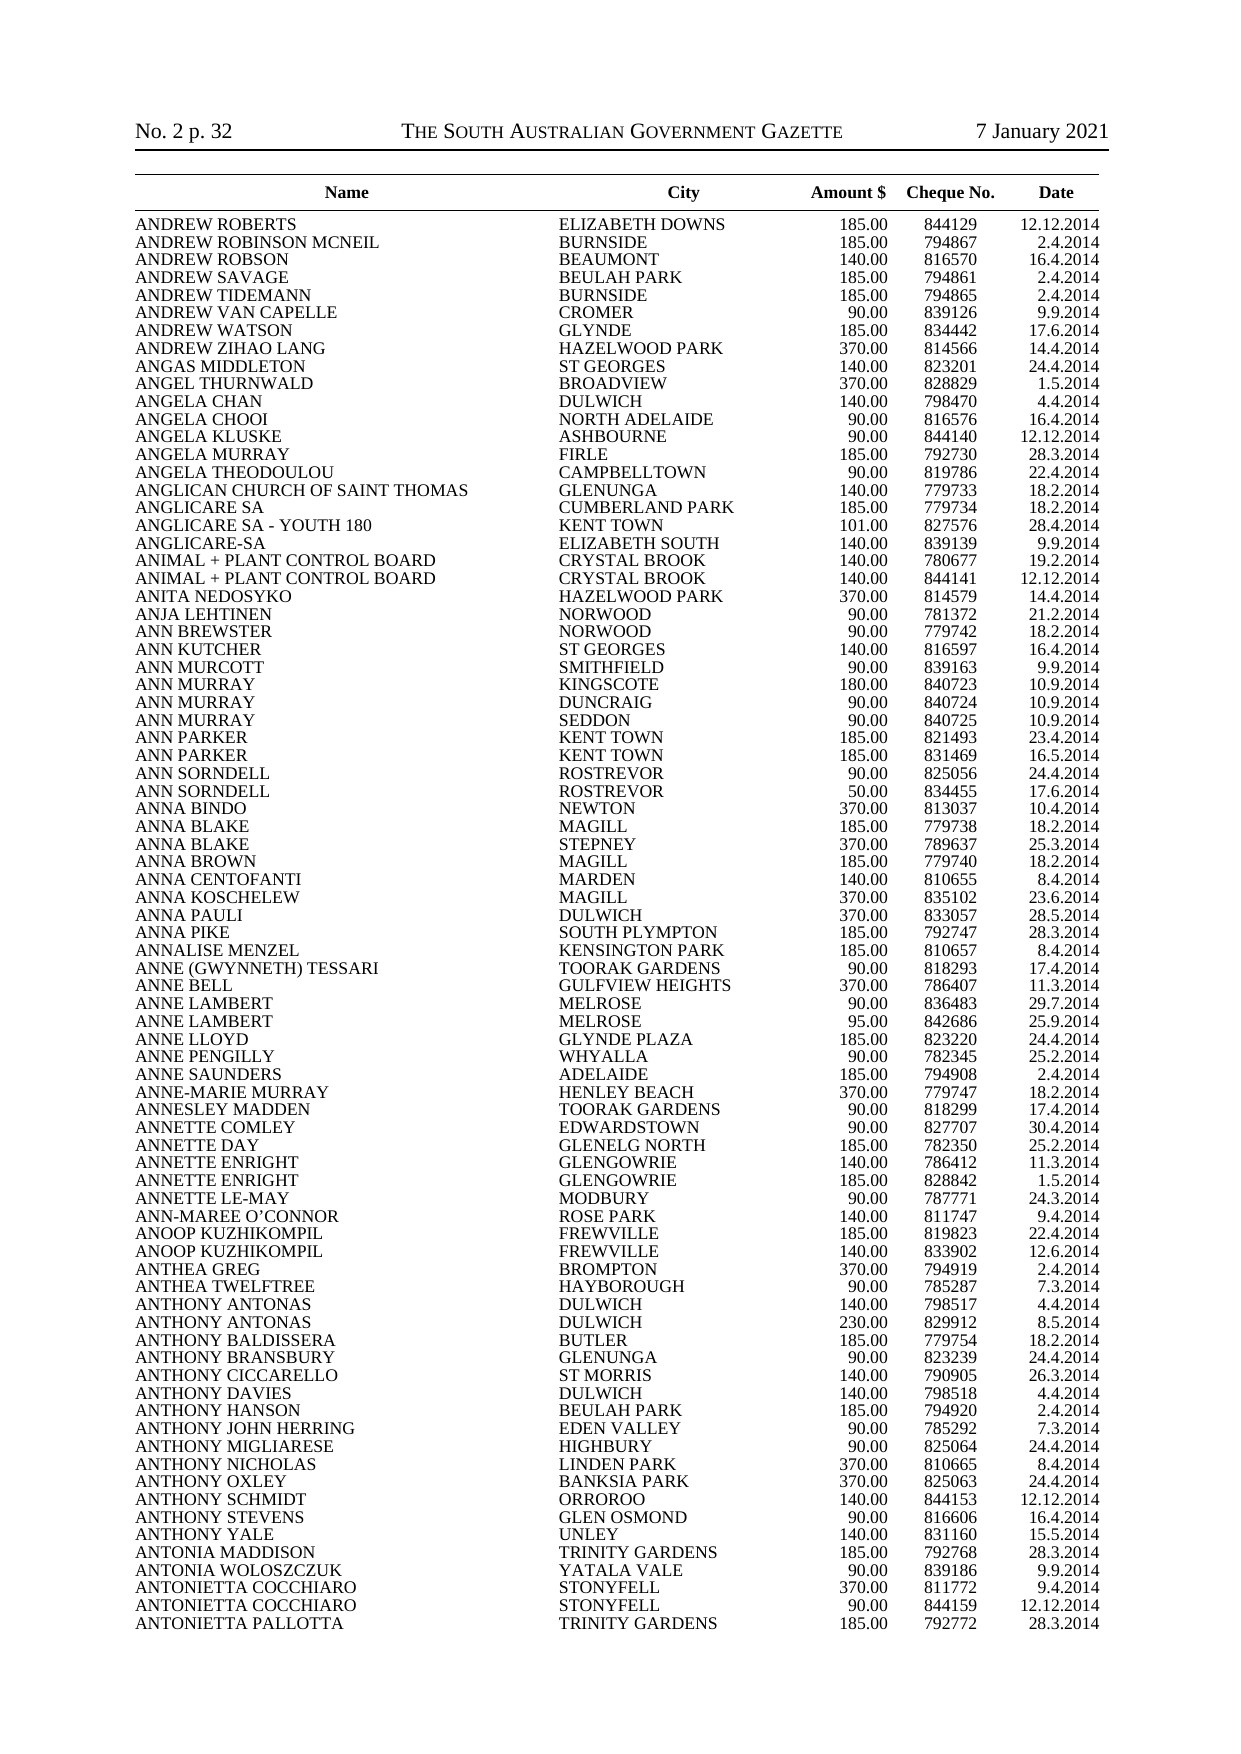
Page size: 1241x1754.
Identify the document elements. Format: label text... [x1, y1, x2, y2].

table_cell HIGHBURY [559, 1438, 809, 1456]
table_cell 780677 [888, 553, 1013, 570]
table_cell 816570 [888, 252, 1013, 269]
table_cell 370.00 [809, 588, 888, 606]
table_cell 18.2.2014 [1013, 482, 1099, 499]
table_cell 140.00 [809, 393, 888, 411]
table_cell 185.00 [809, 942, 888, 960]
table_cell CRYSTAL BROOK [559, 553, 809, 570]
table_cell DUNCRAIG [559, 694, 809, 712]
table_cell 90.00 [809, 1102, 888, 1119]
table_cell 185.00 [809, 925, 888, 942]
table_cell 90.00 [809, 1438, 888, 1456]
table_cell 370.00 [809, 801, 888, 818]
table_cell 140.00 [809, 358, 888, 376]
table_cell ANNESLEY MADDEN [135, 1102, 559, 1119]
table_cell 10.9.2014 [1013, 677, 1099, 694]
table_cell ANTHONY BALDISSERA [135, 1332, 559, 1349]
table_cell 28.3.2014 [1013, 925, 1099, 942]
table_cell 370.00 [809, 1084, 888, 1102]
table_cell 779738 [888, 818, 1013, 836]
table_cell 185.00 [809, 748, 888, 765]
table_cell 811772 [888, 1580, 1013, 1597]
table_cell 140.00 [809, 535, 888, 553]
table_cell ANTHONY CICCARELLO [135, 1367, 559, 1385]
table_cell ANNETTE DAY [135, 1137, 559, 1155]
table_cell 22.4.2014 [1013, 464, 1099, 482]
table_cell 840724 [888, 694, 1013, 712]
table_cell 90.00 [809, 960, 888, 978]
table_cell 9.9.2014 [1013, 1562, 1099, 1580]
table_cell 818299 [888, 1102, 1013, 1119]
table_cell ANNETTE COMLEY [135, 1119, 559, 1137]
table_cell 11.3.2014 [1013, 978, 1099, 995]
table_cell ANN BREWSTER [135, 624, 559, 641]
table_cell 24.4.2014 [1013, 765, 1099, 783]
table_header Date [1013, 175, 1099, 210]
table_cell GLEN OSMOND [559, 1509, 809, 1527]
table_cell GLENUNGA [559, 482, 809, 499]
table_cell ROSTREVOR [559, 765, 809, 783]
table_cell ANTONIA MADDISON [135, 1544, 559, 1562]
table_cell DULWICH [559, 907, 809, 924]
table_cell ANN PARKER [135, 748, 559, 765]
table_cell 827707 [888, 1119, 1013, 1137]
table_cell 816597 [888, 641, 1013, 659]
table_cell ANGELA KLUSKE [135, 429, 559, 446]
table_cell 779747 [888, 1084, 1013, 1102]
table_cell 90.00 [809, 1598, 888, 1615]
table_cell 823220 [888, 1031, 1013, 1048]
table_cell 828842 [888, 1173, 1013, 1190]
table_cell ANNE LLOYD [135, 1031, 559, 1048]
table_cell 230.00 [809, 1314, 888, 1332]
table_cell ST MORRIS [559, 1367, 809, 1385]
table_cell 370.00 [809, 836, 888, 854]
table_cell 813037 [888, 801, 1013, 818]
table_cell ANIMAL + PLANT CONTROL BOARD [135, 570, 559, 588]
table_cell 90.00 [809, 765, 888, 783]
table_cell ASHBOURNE [559, 429, 809, 446]
table_cell ANTHONY ANTONAS [135, 1296, 559, 1314]
table_cell 10.4.2014 [1013, 801, 1099, 818]
table_cell DULWICH [559, 1314, 809, 1332]
table_cell ANN PARKER [135, 730, 559, 747]
table_cell ANNA CENTOFANTI [135, 871, 559, 889]
table_cell 185.00 [809, 1031, 888, 1048]
table_cell MODBURY [559, 1190, 809, 1208]
table_cell ANDREW WATSON [135, 323, 559, 340]
table_cell 844140 [888, 429, 1013, 446]
table_cell 2.4.2014 [1013, 1066, 1099, 1084]
table_cell 140.00 [809, 1155, 888, 1172]
table_cell 90.00 [809, 1049, 888, 1066]
table_cell SMITHFIELD [559, 659, 809, 677]
table_cell 785292 [888, 1420, 1013, 1438]
table_cell 90.00 [809, 606, 888, 623]
table_cell 23.4.2014 [1013, 730, 1099, 747]
table_cell 26.3.2014 [1013, 1367, 1099, 1385]
table_cell 819823 [888, 1226, 1013, 1243]
table_cell GLENUNGA [559, 1350, 809, 1367]
table_cell STONYFELL [559, 1580, 809, 1597]
table_cell 839139 [888, 535, 1013, 553]
table_cell 18.2.2014 [1013, 854, 1099, 871]
table_cell 140.00 [809, 1367, 888, 1385]
table_cell EDWARDSTOWN [559, 1119, 809, 1137]
table_cell 825063 [888, 1474, 1013, 1491]
table_cell ANGLICARE-SA [135, 535, 559, 553]
table_cell 90.00 [809, 1119, 888, 1137]
table_cell ANNA BINDO [135, 801, 559, 818]
table_cell 816606 [888, 1509, 1013, 1527]
table_cell 370.00 [809, 1474, 888, 1491]
table_cell 24.4.2014 [1013, 1350, 1099, 1367]
table_cell ANN MURRAY [135, 712, 559, 730]
table_cell 185.00 [809, 818, 888, 836]
table_cell 95.00 [809, 1013, 888, 1031]
table_cell 185.00 [809, 730, 888, 747]
table_cell 185.00 [809, 1066, 888, 1084]
table_cell ANDREW ZIHAO LANG [135, 340, 559, 358]
table_cell 840723 [888, 677, 1013, 694]
table_cell 794861 [888, 269, 1013, 287]
table_cell ANNE LAMBERT [135, 1013, 559, 1031]
table_cell 90.00 [809, 1279, 888, 1296]
table_cell ANN MURCOTT [135, 659, 559, 677]
table_cell 370.00 [809, 1456, 888, 1473]
table_cell 831160 [888, 1527, 1013, 1544]
table_header Amount $ [809, 175, 888, 210]
table_cell GLENGOWRIE [559, 1173, 809, 1190]
table_cell 794908 [888, 1066, 1013, 1084]
table_cell BROADVIEW [559, 376, 809, 393]
table_cell ANIMAL + PLANT CONTROL BOARD [135, 553, 559, 570]
table_cell 1.5.2014 [1013, 376, 1099, 393]
table_cell 7.3.2014 [1013, 1279, 1099, 1296]
table_cell ANTHONY NICHOLAS [135, 1456, 559, 1473]
table_cell ANNETTE ENRIGHT [135, 1173, 559, 1190]
table_cell ANN SORNDELL [135, 783, 559, 801]
table_cell [888, 211, 1013, 216]
table_cell ANOOP KUZHIKOMPIL [135, 1243, 559, 1261]
table_cell ANNA PAULI [135, 907, 559, 924]
table_cell ANTHONY DAVIES [135, 1385, 559, 1403]
table_cell 90.00 [809, 712, 888, 730]
table_cell [135, 211, 559, 216]
table_cell 818293 [888, 960, 1013, 978]
table_cell FIRLE [559, 446, 809, 464]
table_cell ANTHONY STEVENS [135, 1509, 559, 1527]
table_cell 12.12.2014 [1013, 429, 1099, 446]
table_cell 16.4.2014 [1013, 1509, 1099, 1527]
table_cell 140.00 [809, 482, 888, 499]
table_cell 24.4.2014 [1013, 1474, 1099, 1491]
table_cell 819786 [888, 464, 1013, 482]
table_cell 140.00 [809, 1491, 888, 1509]
table_cell ANNETTE ENRIGHT [135, 1155, 559, 1172]
table_cell YATALA VALE [559, 1562, 809, 1580]
table_cell 185.00 [809, 323, 888, 340]
table_cell DULWICH [559, 393, 809, 411]
table_cell ELIZABETH SOUTH [559, 535, 809, 553]
table_cell 90.00 [809, 429, 888, 446]
table_cell STONYFELL [559, 1598, 809, 1615]
table_cell ANJA LEHTINEN [135, 606, 559, 623]
table_cell [559, 211, 809, 216]
table_cell 21.2.2014 [1013, 606, 1099, 623]
table_cell 782345 [888, 1049, 1013, 1066]
table_cell 794865 [888, 287, 1013, 305]
table_cell 24.4.2014 [1013, 1031, 1099, 1048]
table_cell 18.2.2014 [1013, 1084, 1099, 1102]
table_cell ANGELA MURRAY [135, 446, 559, 464]
table_cell 9.9.2014 [1013, 305, 1099, 322]
table_cell ANDREW ROBERTS [135, 216, 559, 234]
table_cell GLYNDE [559, 323, 809, 340]
table_cell 90.00 [809, 464, 888, 482]
table_cell 839163 [888, 659, 1013, 677]
table_cell 140.00 [809, 1527, 888, 1544]
table_cell DULWICH [559, 1296, 809, 1314]
table_cell 825064 [888, 1438, 1013, 1456]
table_cell KENT TOWN [559, 748, 809, 765]
table_cell MAGILL [559, 818, 809, 836]
table_cell 792768 [888, 1544, 1013, 1562]
table_cell CROMER [559, 305, 809, 322]
table_cell CUMBERLAND PARK [559, 500, 809, 517]
table_cell 25.2.2014 [1013, 1137, 1099, 1155]
table_cell 18.2.2014 [1013, 500, 1099, 517]
table_cell 185.00 [809, 854, 888, 871]
table_cell 17.6.2014 [1013, 783, 1099, 801]
table_cell 185.00 [809, 216, 888, 234]
table_cell 798517 [888, 1296, 1013, 1314]
table_cell 90.00 [809, 1562, 888, 1580]
table_cell 9.4.2014 [1013, 1208, 1099, 1226]
table_cell ANN KUTCHER [135, 641, 559, 659]
table_cell ANN SORNDELL [135, 765, 559, 783]
table_cell TOORAK GARDENS [559, 960, 809, 978]
table_cell 370.00 [809, 340, 888, 358]
table_cell ANNETTE LE-MAY [135, 1190, 559, 1208]
table_cell ANGLICARE SA - YOUTH 180 [135, 517, 559, 535]
table_cell 828829 [888, 376, 1013, 393]
table_cell 792747 [888, 925, 1013, 942]
table_cell 16.4.2014 [1013, 411, 1099, 429]
table_cell NORTH ADELAIDE [559, 411, 809, 429]
table_cell 30.4.2014 [1013, 1119, 1099, 1137]
table_cell ANGELA THEODOULOU [135, 464, 559, 482]
table_cell 12.12.2014 [1013, 216, 1099, 234]
table_cell 792730 [888, 446, 1013, 464]
table_cell 2.4.2014 [1013, 287, 1099, 305]
table_cell ANTHONY ANTONAS [135, 1314, 559, 1332]
table_cell 90.00 [809, 1350, 888, 1367]
table_header Name [135, 175, 559, 210]
table_cell BANKSIA PARK [559, 1474, 809, 1491]
table_cell ANTHONY SCHMIDT [135, 1491, 559, 1509]
table_cell 24.4.2014 [1013, 358, 1099, 376]
table_cell 782350 [888, 1137, 1013, 1155]
table_cell ANTHONY MIGLIARESE [135, 1438, 559, 1456]
table_cell 4.4.2014 [1013, 1385, 1099, 1403]
table_cell ANTHEA GREG [135, 1261, 559, 1279]
table_cell 779740 [888, 854, 1013, 871]
table_cell 185.00 [809, 500, 888, 517]
table_cell 185.00 [809, 1226, 888, 1243]
table_cell BEULAH PARK [559, 269, 809, 287]
table_cell 844153 [888, 1491, 1013, 1509]
table_cell 789637 [888, 836, 1013, 854]
table_cell BEULAH PARK [559, 1403, 809, 1420]
table_cell 185.00 [809, 446, 888, 464]
table_cell 798470 [888, 393, 1013, 411]
table_cell 9.4.2014 [1013, 1580, 1099, 1597]
table_cell ST GEORGES [559, 358, 809, 376]
table_cell 839126 [888, 305, 1013, 322]
table_cell 829912 [888, 1314, 1013, 1332]
table_cell ANTHONY YALE [135, 1527, 559, 1544]
table_cell 794919 [888, 1261, 1013, 1279]
table_cell GLENELG NORTH [559, 1137, 809, 1155]
table_cell 140.00 [809, 871, 888, 889]
table_cell [1013, 211, 1099, 216]
table_cell 28.3.2014 [1013, 446, 1099, 464]
table_cell 140.00 [809, 553, 888, 570]
table_cell EDEN VALLEY [559, 1420, 809, 1438]
table_cell 185.00 [809, 269, 888, 287]
table_cell MELROSE [559, 995, 809, 1013]
table_cell 28.3.2014 [1013, 1544, 1099, 1562]
table_cell 140.00 [809, 641, 888, 659]
table_cell [809, 211, 888, 216]
table_cell ANTHONY HANSON [135, 1403, 559, 1420]
table_cell 779734 [888, 500, 1013, 517]
table_cell 816576 [888, 411, 1013, 429]
table_cell 12.12.2014 [1013, 570, 1099, 588]
table_cell 370.00 [809, 907, 888, 924]
table_cell 25.9.2014 [1013, 1013, 1099, 1031]
table_cell 90.00 [809, 995, 888, 1013]
table_cell 16.4.2014 [1013, 641, 1099, 659]
table_cell KENT TOWN [559, 517, 809, 535]
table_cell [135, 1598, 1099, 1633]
table_cell 4.4.2014 [1013, 393, 1099, 411]
table_cell DULWICH [559, 1385, 809, 1403]
table_cell ANTONIA WOLOSZCZUK [135, 1562, 559, 1580]
table_cell 831469 [888, 748, 1013, 765]
table_cell ANGLICARE SA [135, 500, 559, 517]
table_cell 18.2.2014 [1013, 624, 1099, 641]
table_cell 12.12.2014 [1013, 1491, 1099, 1509]
table_cell 185.00 [809, 287, 888, 305]
table_cell FREWVILLE [559, 1243, 809, 1261]
table_cell 25.3.2014 [1013, 836, 1099, 854]
table_cell 17.4.2014 [1013, 1102, 1099, 1119]
table_cell ANNE PENGILLY [135, 1049, 559, 1066]
table_cell ANDREW ROBSON [135, 252, 559, 269]
table_cell ANNA PIKE [135, 925, 559, 942]
table_cell ANNA BLAKE [135, 818, 559, 836]
table_cell WHYALLA [559, 1049, 809, 1066]
table_cell 9.9.2014 [1013, 535, 1099, 553]
table_cell ANDREW VAN CAPELLE [135, 305, 559, 322]
table_cell BROMPTON [559, 1261, 809, 1279]
table_cell 140.00 [809, 570, 888, 588]
table_cell 787771 [888, 1190, 1013, 1208]
table_cell ANN MURRAY [135, 677, 559, 694]
table_cell 19.2.2014 [1013, 553, 1099, 570]
table_cell 24.3.2014 [1013, 1190, 1099, 1208]
table_cell 90.00 [809, 659, 888, 677]
table_cell 25.2.2014 [1013, 1049, 1099, 1066]
table_cell 779733 [888, 482, 1013, 499]
table_cell 798518 [888, 1385, 1013, 1403]
table_cell ANNA BLAKE [135, 836, 559, 854]
table_cell 370.00 [809, 889, 888, 907]
table_cell ANN MURRAY [135, 694, 559, 712]
table_cell 370.00 [809, 978, 888, 995]
table_cell 22.4.2014 [1013, 1226, 1099, 1243]
table_cell ANGEL THURNWALD [135, 376, 559, 393]
table_cell 833902 [888, 1243, 1013, 1261]
table_cell NEWTON [559, 801, 809, 818]
table_cell 814566 [888, 340, 1013, 358]
table_cell 779754 [888, 1332, 1013, 1349]
table_cell STEPNEY [559, 836, 809, 854]
table_cell ANTHONY BRANSBURY [135, 1350, 559, 1367]
table_cell 8.4.2014 [1013, 871, 1099, 889]
table_cell 836483 [888, 995, 1013, 1013]
table_cell 16.5.2014 [1013, 748, 1099, 765]
table_cell 10.9.2014 [1013, 712, 1099, 730]
table_cell ANTONIETTA COCCHIARO [135, 1598, 559, 1615]
table_cell 140.00 [809, 252, 888, 269]
table_cell 370.00 [809, 1580, 888, 1597]
table_cell MARDEN [559, 871, 809, 889]
table_cell 811747 [888, 1208, 1013, 1226]
table_cell 185.00 [809, 1173, 888, 1190]
table_cell 90.00 [809, 694, 888, 712]
table_cell 833057 [888, 907, 1013, 924]
table_cell 8.4.2014 [1013, 942, 1099, 960]
table_cell 834442 [888, 323, 1013, 340]
table_cell 2.4.2014 [1013, 269, 1099, 287]
table_cell ANTHEA TWELFTREE [135, 1279, 559, 1296]
table_cell ANGLICAN CHURCH OF SAINT THOMAS [135, 482, 559, 499]
table_cell 180.00 [809, 677, 888, 694]
table_cell KINGSCOTE [559, 677, 809, 694]
table_cell TOORAK GARDENS [559, 1102, 809, 1119]
table_cell 4.4.2014 [1013, 1296, 1099, 1314]
table_cell BURNSIDE [559, 234, 809, 252]
table_cell 50.00 [809, 783, 888, 801]
table_cell BUTLER [559, 1332, 809, 1349]
table_cell 185.00 [809, 1544, 888, 1562]
table_cell ANNA BROWN [135, 854, 559, 871]
table_header City [559, 175, 809, 210]
table_cell ANNE (GWYNNETH) TESSARI [135, 960, 559, 978]
table_cell 185.00 [809, 234, 888, 252]
table_cell 8.5.2014 [1013, 1314, 1099, 1332]
table_cell BURNSIDE [559, 287, 809, 305]
table_cell 185.00 [809, 1403, 888, 1420]
table_cell 14.4.2014 [1013, 588, 1099, 606]
table_cell MAGILL [559, 889, 809, 907]
table_cell 794867 [888, 234, 1013, 252]
table_cell 90.00 [809, 1509, 888, 1527]
table_cell 835102 [888, 889, 1013, 907]
table_cell 23.6.2014 [1013, 889, 1099, 907]
table_cell ANNE LAMBERT [135, 995, 559, 1013]
table_cell 2.4.2014 [1013, 234, 1099, 252]
table_cell 11.3.2014 [1013, 1155, 1099, 1172]
table_cell ADELAIDE [559, 1066, 809, 1084]
table_cell 844129 [888, 216, 1013, 234]
table_cell ANNALISE MENZEL [135, 942, 559, 960]
table_cell UNLEY [559, 1527, 809, 1544]
table_cell 28.4.2014 [1013, 517, 1099, 535]
table_cell ANNE BELL [135, 978, 559, 995]
table_cell 844159 [888, 1598, 1013, 1615]
table_cell 24.4.2014 [1013, 1438, 1099, 1456]
table_cell HAZELWOOD PARK [559, 340, 809, 358]
table_cell 1.5.2014 [1013, 1173, 1099, 1190]
table_cell ANDREW ROBINSON MCNEIL [135, 234, 559, 252]
table_cell 140.00 [809, 1208, 888, 1226]
table_cell ANDREW SAVAGE [135, 269, 559, 287]
table_cell 16.4.2014 [1013, 252, 1099, 269]
table_cell 370.00 [809, 1261, 888, 1279]
table_cell ST GEORGES [559, 641, 809, 659]
table_cell GULFVIEW HEIGHTS [559, 978, 809, 995]
table_cell 29.7.2014 [1013, 995, 1099, 1013]
table_cell ANGELA CHAN [135, 393, 559, 411]
table_cell 101.00 [809, 517, 888, 535]
table_cell 12.6.2014 [1013, 1243, 1099, 1261]
table_cell 790905 [888, 1367, 1013, 1385]
table_cell ANDREW TIDEMANN [135, 287, 559, 305]
table_cell SEDDON [559, 712, 809, 730]
table_cell 827576 [888, 517, 1013, 535]
table_cell KENT TOWN [559, 730, 809, 747]
table_cell MELROSE [559, 1013, 809, 1031]
table_cell ANOOP KUZHIKOMPIL [135, 1226, 559, 1243]
table_cell 28.5.2014 [1013, 907, 1099, 924]
table_cell 7.3.2014 [1013, 1420, 1099, 1438]
table_cell 17.6.2014 [1013, 323, 1099, 340]
table_cell ANNE SAUNDERS [135, 1066, 559, 1084]
table_cell 90.00 [809, 1190, 888, 1208]
table_cell FREWVILLE [559, 1226, 809, 1243]
table_cell ROSE PARK [559, 1208, 809, 1226]
table_cell HENLEY BEACH [559, 1084, 809, 1102]
table_cell 15.5.2014 [1013, 1527, 1099, 1544]
table_cell 18.2.2014 [1013, 1332, 1099, 1349]
table_cell 18.2.2014 [1013, 818, 1099, 836]
table_cell 370.00 [809, 376, 888, 393]
table_cell 785287 [888, 1279, 1013, 1296]
table_cell 786412 [888, 1155, 1013, 1172]
table_cell GLENGOWRIE [559, 1155, 809, 1172]
table_cell ANNE-MARIE MURRAY [135, 1084, 559, 1102]
table_cell 90.00 [809, 305, 888, 322]
table_cell 840725 [888, 712, 1013, 730]
table_cell 90.00 [809, 411, 888, 429]
table_cell HAZELWOOD PARK [559, 588, 809, 606]
table_cell CRYSTAL BROOK [559, 570, 809, 588]
table_cell NORWOOD [559, 606, 809, 623]
table_cell BEAUMONT [559, 252, 809, 269]
table_cell 810655 [888, 871, 1013, 889]
table_cell ANGELA CHOOI [135, 411, 559, 429]
table_cell 810665 [888, 1456, 1013, 1473]
table_cell 794920 [888, 1403, 1013, 1420]
table_cell 17.4.2014 [1013, 960, 1099, 978]
table_cell 90.00 [809, 1420, 888, 1438]
table_cell 140.00 [809, 1296, 888, 1314]
table_cell 814579 [888, 588, 1013, 606]
table_cell 10.9.2014 [1013, 694, 1099, 712]
table_cell 834455 [888, 783, 1013, 801]
table_cell ANN-MAREE O’CONNOR [135, 1208, 559, 1226]
table_cell 842686 [888, 1013, 1013, 1031]
table_cell ANTONIETTA COCCHIARO [135, 1580, 559, 1597]
table_cell ANNA KOSCHELEW [135, 889, 559, 907]
table_cell 821493 [888, 730, 1013, 747]
table_cell ELIZABETH DOWNS [559, 216, 809, 234]
table_cell NORWOOD [559, 624, 809, 641]
table_cell CAMPBELLTOWN [559, 464, 809, 482]
table_cell LINDEN PARK [559, 1456, 809, 1473]
table_cell GLYNDE PLAZA [559, 1031, 809, 1048]
table_cell ANTHONY JOHN HERRING [135, 1420, 559, 1438]
table_cell KENSINGTON PARK [559, 942, 809, 960]
table_cell ANTHONY OXLEY [135, 1474, 559, 1491]
table_cell SOUTH PLYMPTON [559, 925, 809, 942]
table_cell 140.00 [809, 1385, 888, 1403]
table_cell 2.4.2014 [1013, 1261, 1099, 1279]
table_cell 823239 [888, 1350, 1013, 1367]
table_cell 90.00 [809, 624, 888, 641]
table_cell 9.9.2014 [1013, 659, 1099, 677]
table_cell 14.4.2014 [1013, 340, 1099, 358]
table_cell ORROROO [559, 1491, 809, 1509]
table_cell 810657 [888, 942, 1013, 960]
table_cell 8.4.2014 [1013, 1456, 1099, 1473]
table_cell 823201 [888, 358, 1013, 376]
table_header Cheque No. [888, 175, 1013, 210]
table_cell 185.00 [809, 1332, 888, 1349]
table_cell ANITA NEDOSYKO [135, 588, 559, 606]
table_cell 839186 [888, 1562, 1013, 1580]
table_cell MAGILL [559, 854, 809, 871]
table_cell 786407 [888, 978, 1013, 995]
table_cell 844141 [888, 570, 1013, 588]
table_cell HAYBOROUGH [559, 1279, 809, 1296]
table_cell 185.00 [809, 1137, 888, 1155]
table_cell 140.00 [809, 1243, 888, 1261]
table_cell 779742 [888, 624, 1013, 641]
table_cell 2.4.2014 [1013, 1403, 1099, 1420]
table_cell 825056 [888, 765, 1013, 783]
table_cell ANGAS MIDDLETON [135, 358, 559, 376]
table_cell 781372 [888, 606, 1013, 623]
table_cell TRINITY GARDENS [559, 1544, 809, 1562]
table_cell ROSTREVOR [559, 783, 809, 801]
